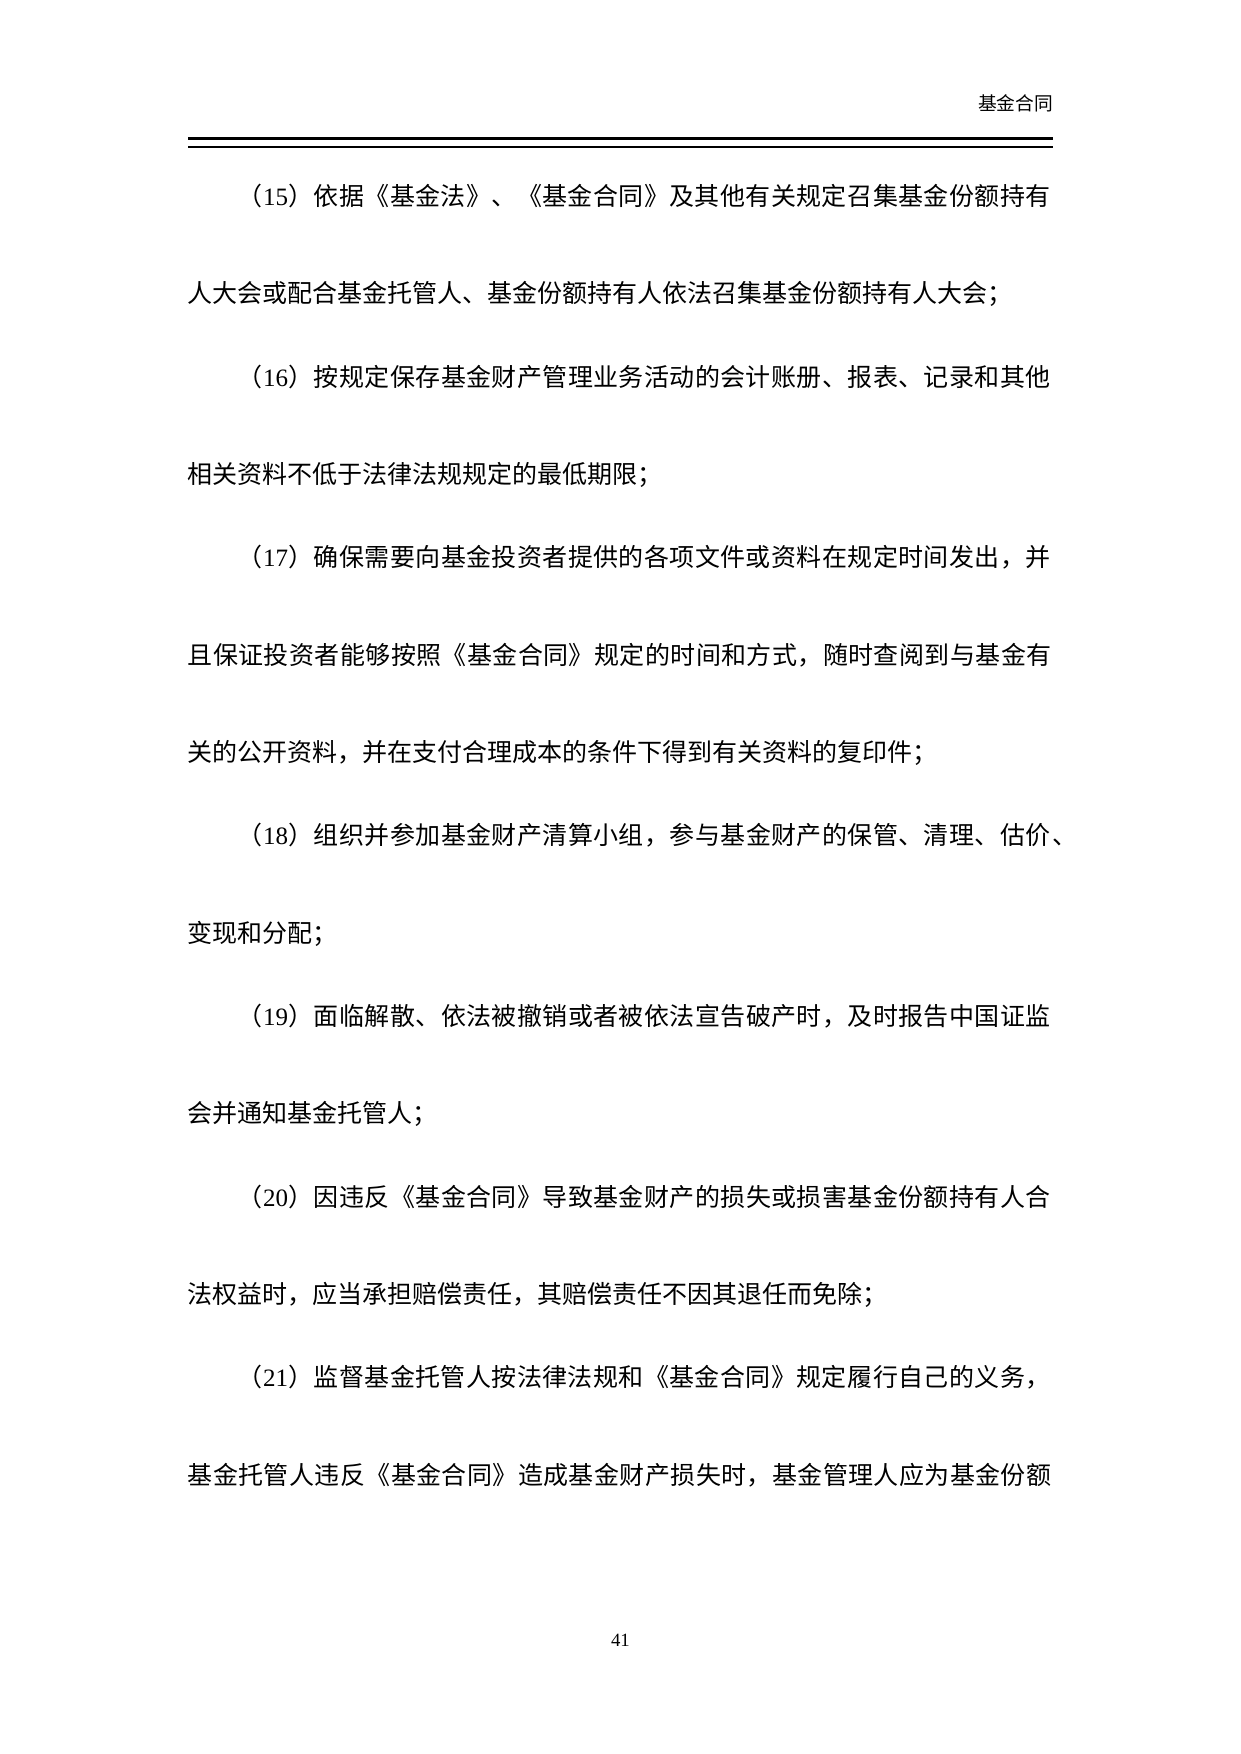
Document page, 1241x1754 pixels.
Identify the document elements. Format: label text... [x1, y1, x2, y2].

text （16）按规定保存基金财产管理业务活动的会计账册、报表、记录和其他相关资料不低于法律法规规定的最低期限； [187, 343, 1053, 505]
text （19）面临解散、依法被撤销或者被依法宣告破产时，及时报告中国证监会并通知基金托管人； [187, 982, 1053, 1144]
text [187, 1343, 1053, 1506]
text （18）组织并参加基金财产清算小组，参与基金财产的保管、清理、估价、变现和分配； [187, 801, 1053, 964]
text （17）确保需要向基金投资者提供的各项文件或资料在规定时间发出，并且保证投资者能够按照《基金合同》规定的时间和方式，随时查阅到与基金有关的公开资料，并在支付合理成本的条件下得到有关资料的复印件； [187, 523, 1053, 783]
text （20）因违反《基金合同》导致基金财产的损失或损害基金份额持有人合法权益时，应当承担赔偿责任，其赔偿责任不因其退任而免除； [187, 1163, 1053, 1325]
text （15）依据《基金法》、《基金合同》及其他有关规定召集基金份额持有人大会或配合基金托管人、基金份额持有人依法召集基金份额持有人大会； [187, 162, 1053, 324]
